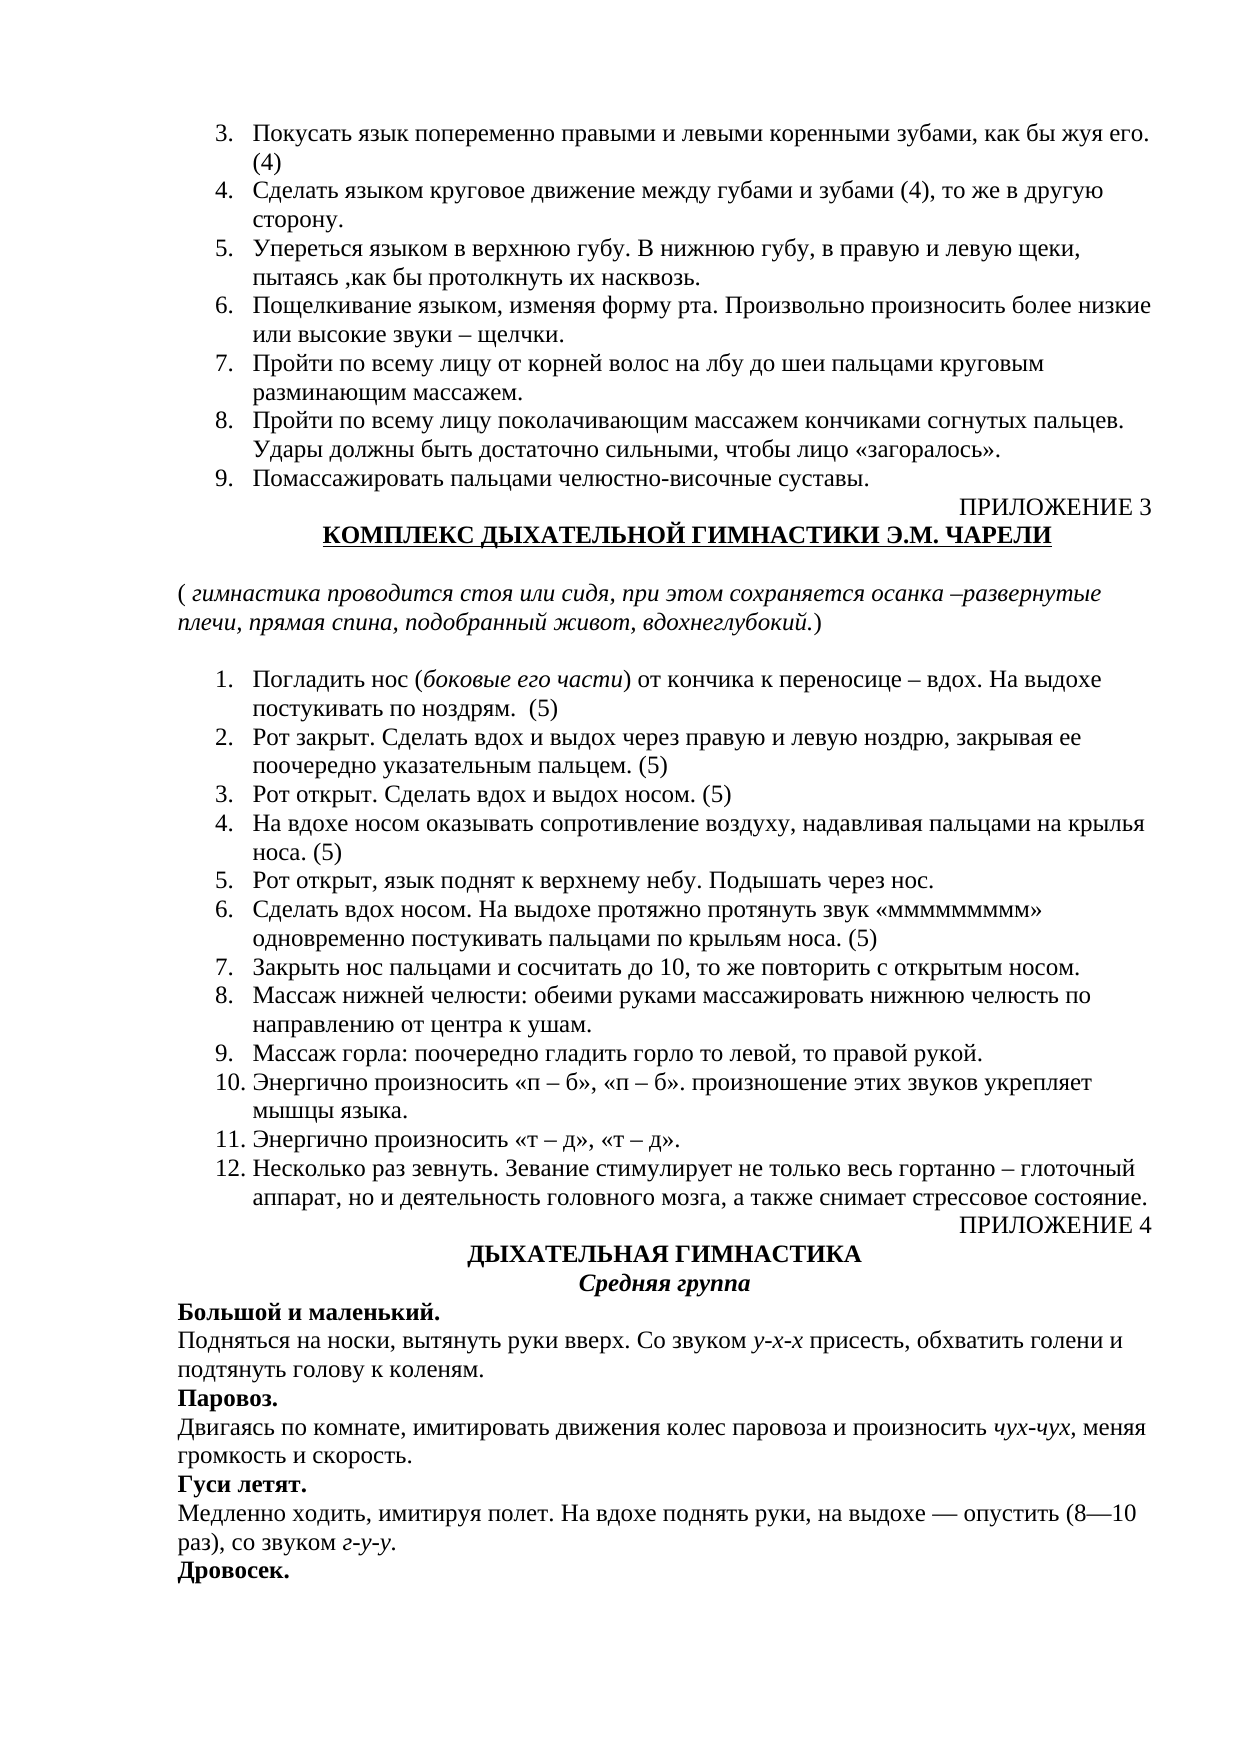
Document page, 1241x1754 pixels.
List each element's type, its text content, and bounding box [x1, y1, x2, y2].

list Закрыть нос пальцами и сосчитать до 10, то же повторить с открытым носом. [215, 952, 1152, 981]
text Большой и маленький. [177, 1297, 1152, 1326]
list Массаж нижней челюсти: обеими руками массажировать нижнюю челюсть по направлению от центра к ушам. [215, 981, 1152, 1038]
list Массаж горла: поочередно гладить горло то левой, то правой рукой. [215, 1038, 1152, 1067]
list Сделать вдох носом. На выдохе протяжно протянуть звук «ммммммммм» одновременно постукивать пальцами по крыльям носа. (5) [215, 894, 1152, 952]
list На вдохе носом оказывать сопротивление воздуху, надавливая пальцами на крылья носа. (5) [215, 808, 1152, 866]
text Дровосек. [177, 1556, 1152, 1584]
list Рот открыт. Сделать вдох и выдох носом. (5) [215, 779, 1152, 808]
list Помассажировать пальцами челюстно-височные суставы. [215, 463, 1152, 492]
list Пройти по всему лицу поколачивающим массажем кончиками согнутых пальцев. Удары должны быть достаточно сильными, чтобы лицо «загоралось». [215, 406, 1152, 463]
list Энергично произносить «п – б», «п – б». произношение этих звуков укрепляет мышцы языка. [215, 1067, 1152, 1124]
list Рот закрыт. Сделать вдох и выдох через правую и левую ноздрю, закрывая ее поочередно указательным пальцем. (5) [215, 722, 1152, 779]
text Паровоз. [177, 1383, 1152, 1412]
list Погладить нос (боковые его части) от кончика к переносице – вдох. На выдохе постукивать по ноздрям. (5) [215, 664, 1152, 722]
text КОМПЛЕКС ДЫХАТЕЛЬНОЙ ГИМНАСТИКИ Э.М. ЧАРЕЛИ [222, 521, 1152, 549]
text ДЫХАТЕЛЬНАЯ ГИМНАСТИКА [177, 1239, 1152, 1268]
text ПРИЛОЖЕНИЕ 3 [177, 492, 1152, 521]
text Средняя группа [177, 1268, 1152, 1297]
text Двигаясь по комнате, имитировать движения колес паровоза и произносить чух-чух, меняя громкость и скорость. [177, 1412, 1152, 1469]
list Упереться языком в верхнюю губу. В нижнюю губу, в правую и левую щеки, пытаясь ,как бы протолкнуть их насквозь. [215, 233, 1152, 291]
text ( гимнастика проводится стоя или сидя, при этом сохраняется осанка –развернутые плечи, прямая спина, подобранный живот, вдохнеглубокий.) [177, 578, 1152, 636]
list Несколько раз зевнуть. Зевание стимулирует не только весь гортанно – глоточный аппарат, но и деятельность головного мозга, а также снимает стрессовое состояние. [215, 1153, 1152, 1211]
list Энергично произносить «т – д», «т – д». [215, 1124, 1152, 1153]
text ПРИЛОЖЕНИЕ 4 [177, 1211, 1152, 1239]
list Сделать языком круговое движение между губами и зубами (4), то же в другую сторону. [215, 176, 1152, 233]
text Подняться на носки, вытянуть руки вверх. Со звуком у-х-х присесть, обхватить голени и подтянуть голову к коленям. [177, 1326, 1152, 1383]
list Пощелкивание языком, изменяя форму рта. Произвольно произносить более низкие или высокие звуки – щелчки. [215, 291, 1152, 348]
text Гуси летят. [177, 1469, 1152, 1498]
list Пройти по всему лицу от корней волос на лбу до шеи пальцами круговым разминающим массажем. [215, 348, 1152, 406]
list Покусать язык попеременно правыми и левыми коренными зубами, как бы жуя его. (4) [215, 118, 1152, 176]
list Рот открыт, язык поднят к верхнему небу. Подышать через нос. [215, 866, 1152, 894]
text Медленно ходить, имитируя полет. На вдохе поднять руки, на выдохе — опустить (8—10 раз), со звуком г-у-у. [177, 1498, 1152, 1556]
